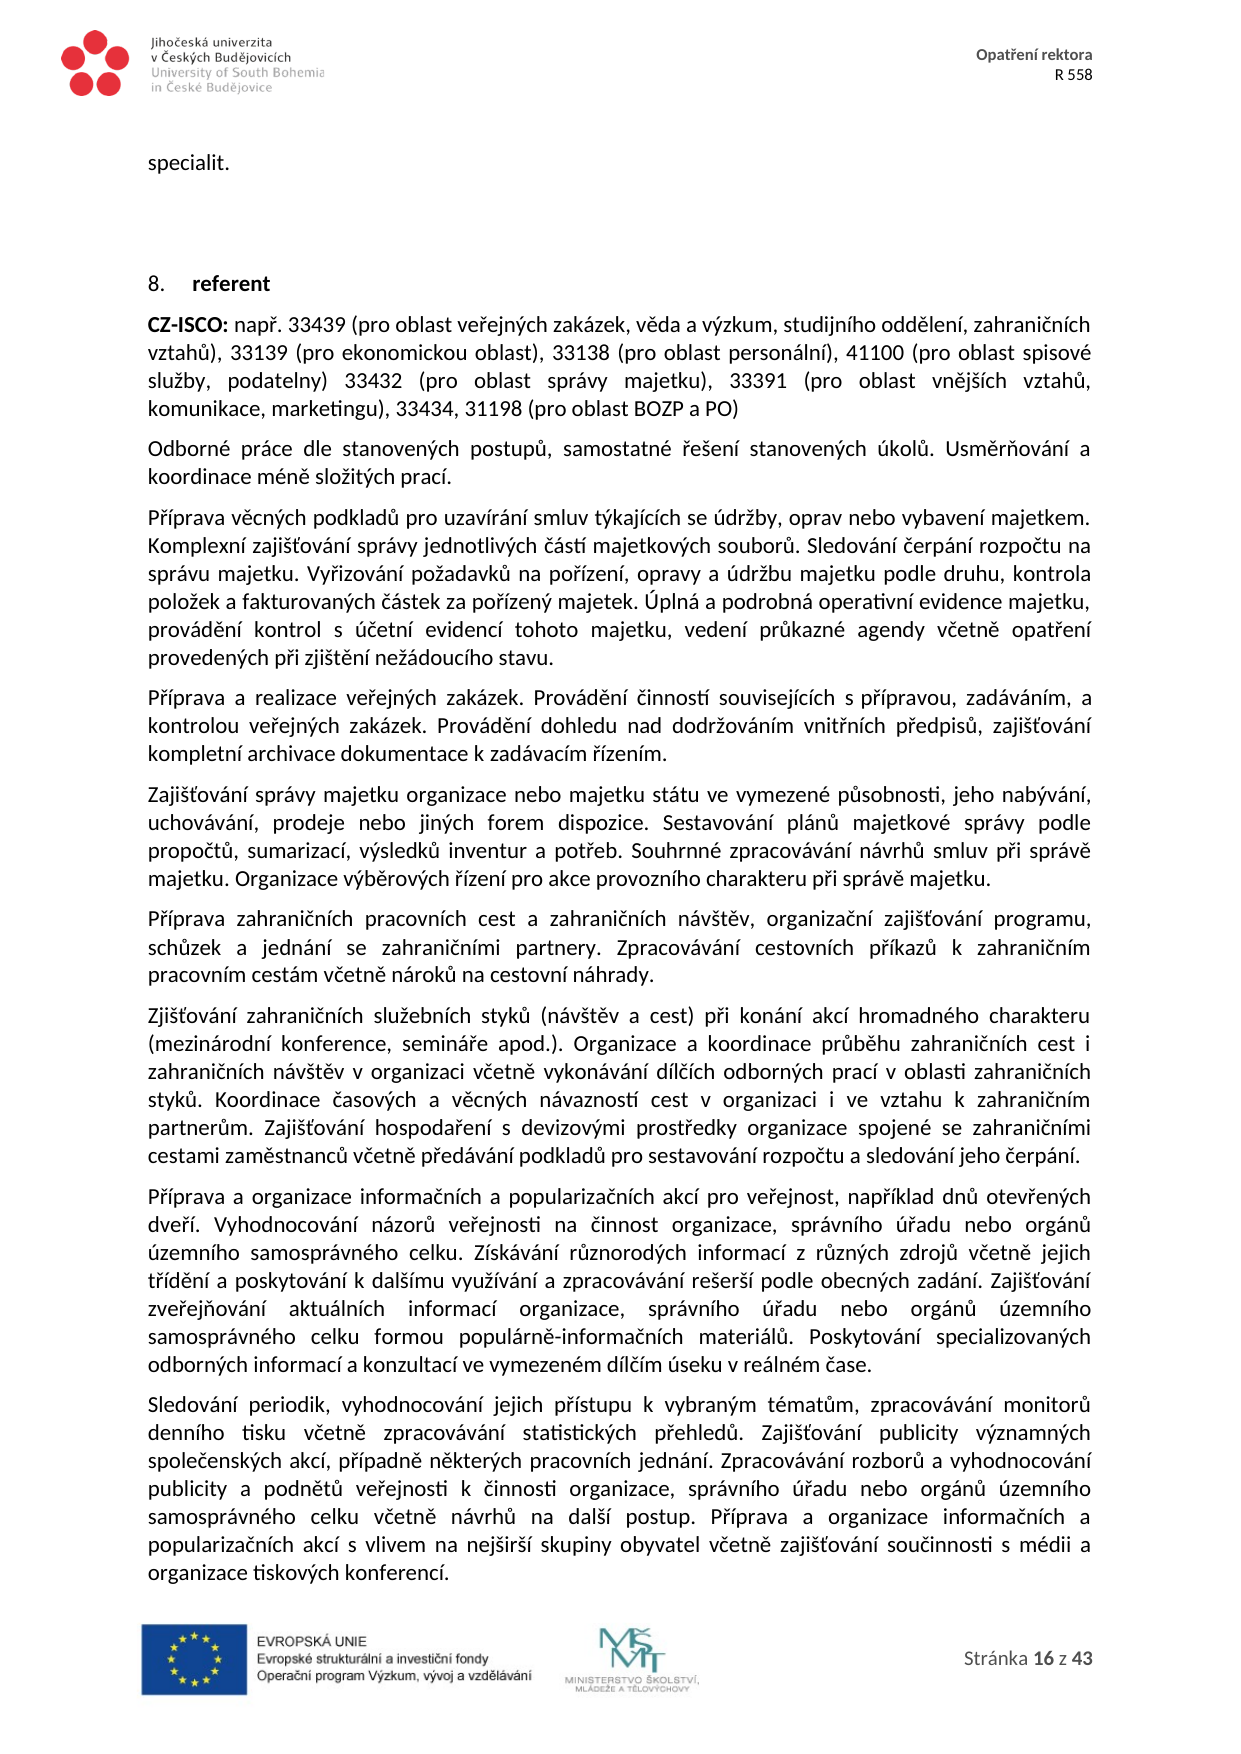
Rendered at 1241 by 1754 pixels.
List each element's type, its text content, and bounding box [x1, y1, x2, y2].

text Příprava a realizace veřejných zakázek. Provádění činností souvisejících s přípravou, zadáváním, a kontrolou veřejných zakázek. Provádění dohledu nad dodržováním vnitřních předpisů, zajišťování kompletní archivace dokumentace k zadávacím řízením. [148, 683, 1093, 767]
text Sledování periodik, vyhodnocování jejich přístupu k vybraným tématům, zpracovávání monitorů denního tisku včetně zpracovávání statistických přehledů. Zajišťování publicity významných společenských akcí, případně některých pracovních jednání. Zpracovávání rozborů a vyhodnocování publicity a podnětů veřejnosti k činnosti organizace, správního úřadu nebo orgánů územního samosprávného celku včetně návrhů na další postup. Příprava a organizace informačních a popularizačních akcí s vlivem na nejširší skupiny obyvatel včetně zajišťování součinnosti s médii a organizace tiskových konferencí. [148, 1390, 1093, 1587]
text Příprava zahraničních pracovních cest a zahraničních návštěv, organizační zajišťování programu, schůzek a jednání se zahraničními partnery. Zpracovávání cestovních příkazů k zahraničním pracovním cestám včetně nároků na cestovní náhrady. [148, 904, 1093, 989]
text Zjišťování zahraničních služebních styků (návštěv a cest) při konání akcí hromadného charakteru (mezinárodní konference, semináře apod.). Organizace a koordinace průběhu zahraničních cest i zahraničních návštěv v organizaci včetně vykonávání dílčích odborných prací v oblasti zahraničních styků. Koordinace časových a věcných návazností cest v organizaci i ve vztahu k zahraničním partnerům. Zajišťování hospodaření s devizovými prostředky organizace spojené se zahraničními cestami zaměstnanců včetně předávání podkladů pro sestavování rozpočtu a sledování jeho čerpání. [148, 1001, 1093, 1169]
picture [61, 30, 325, 96]
picture [104, 1590, 730, 1730]
text Zajišťování správy majetku organizace nebo majetku státu ve vymezené působnosti, jeho nabývání, uchovávání, prodeje nebo jiných forem dispozice. Sestavování plánů majetkové správy podle propočtů, sumarizací, výsledků inventur a potřeb. Souhrnné zpracovávání návrhů smluv při správě majetku. Organizace výběrových řízení pro akce provozního charakteru při správě majetku. [148, 780, 1093, 892]
text Odborné práce dle stanovených postupů, samostatné řešení stanovených úkolů. Usměrňování a koordinace méně složitých prací. [148, 434, 1093, 490]
text CZ-ISCO: např. 33439 (pro oblast veřejných zakázek, věda a výzkum, studijního oddělení, zahraničních vztahů), 33139 (pro ekonomickou oblast), 33138 (pro oblast personální), 41100 (pro oblast spisové služby, podatelny) 33432 (pro oblast správy majetku), 33391 (pro oblast vnějších vztahů, komunikace, marketingu), 33434, 31198 (pro oblast BOZP a PO) [148, 310, 1093, 422]
text Příprava věcných podkladů pro uzavírání smluv týkajících se údržby, oprav nebo vybavení majetkem. Komplexní zajišťování správy jednotlivých částí majetkových souborů. Sledování čerpání rozpočtu na správu majetku. Vyřizování požadavků na pořízení, opravy a údržbu majetku podle druhu, kontrola položek a fakturovaných částek za pořízený majetek. Úplná a podrobná operativní evidence majetku, provádění kontrol s účetní evidencí tohoto majetku, vedení průkazné agendy včetně opatření provedených při zjištění nežádoucího stavu. [148, 503, 1093, 671]
text Příprava a organizace informačních a popularizačních akcí pro veřejnost, například dnů otevřených dveří. Vyhodnocování názorů veřejnosti na činnost organizace, správního úřadu nebo orgánů územního samosprávného celku. Získávání různorodých informací z různých zdrojů včetně jejich třídění a poskytování k dalšímu využívání a zpracovávání rešerší podle obecných zadání. Zajišťování zveřejňování aktuálních informací organizace, správního úřadu nebo orgánů územního samosprávného celku formou populárně-informačních materiálů. Poskytování specializovaných odborných informací a konzultací ve vymezeném dílčím úseku v reálném čase. [148, 1182, 1093, 1378]
text referent [148, 269, 1093, 297]
